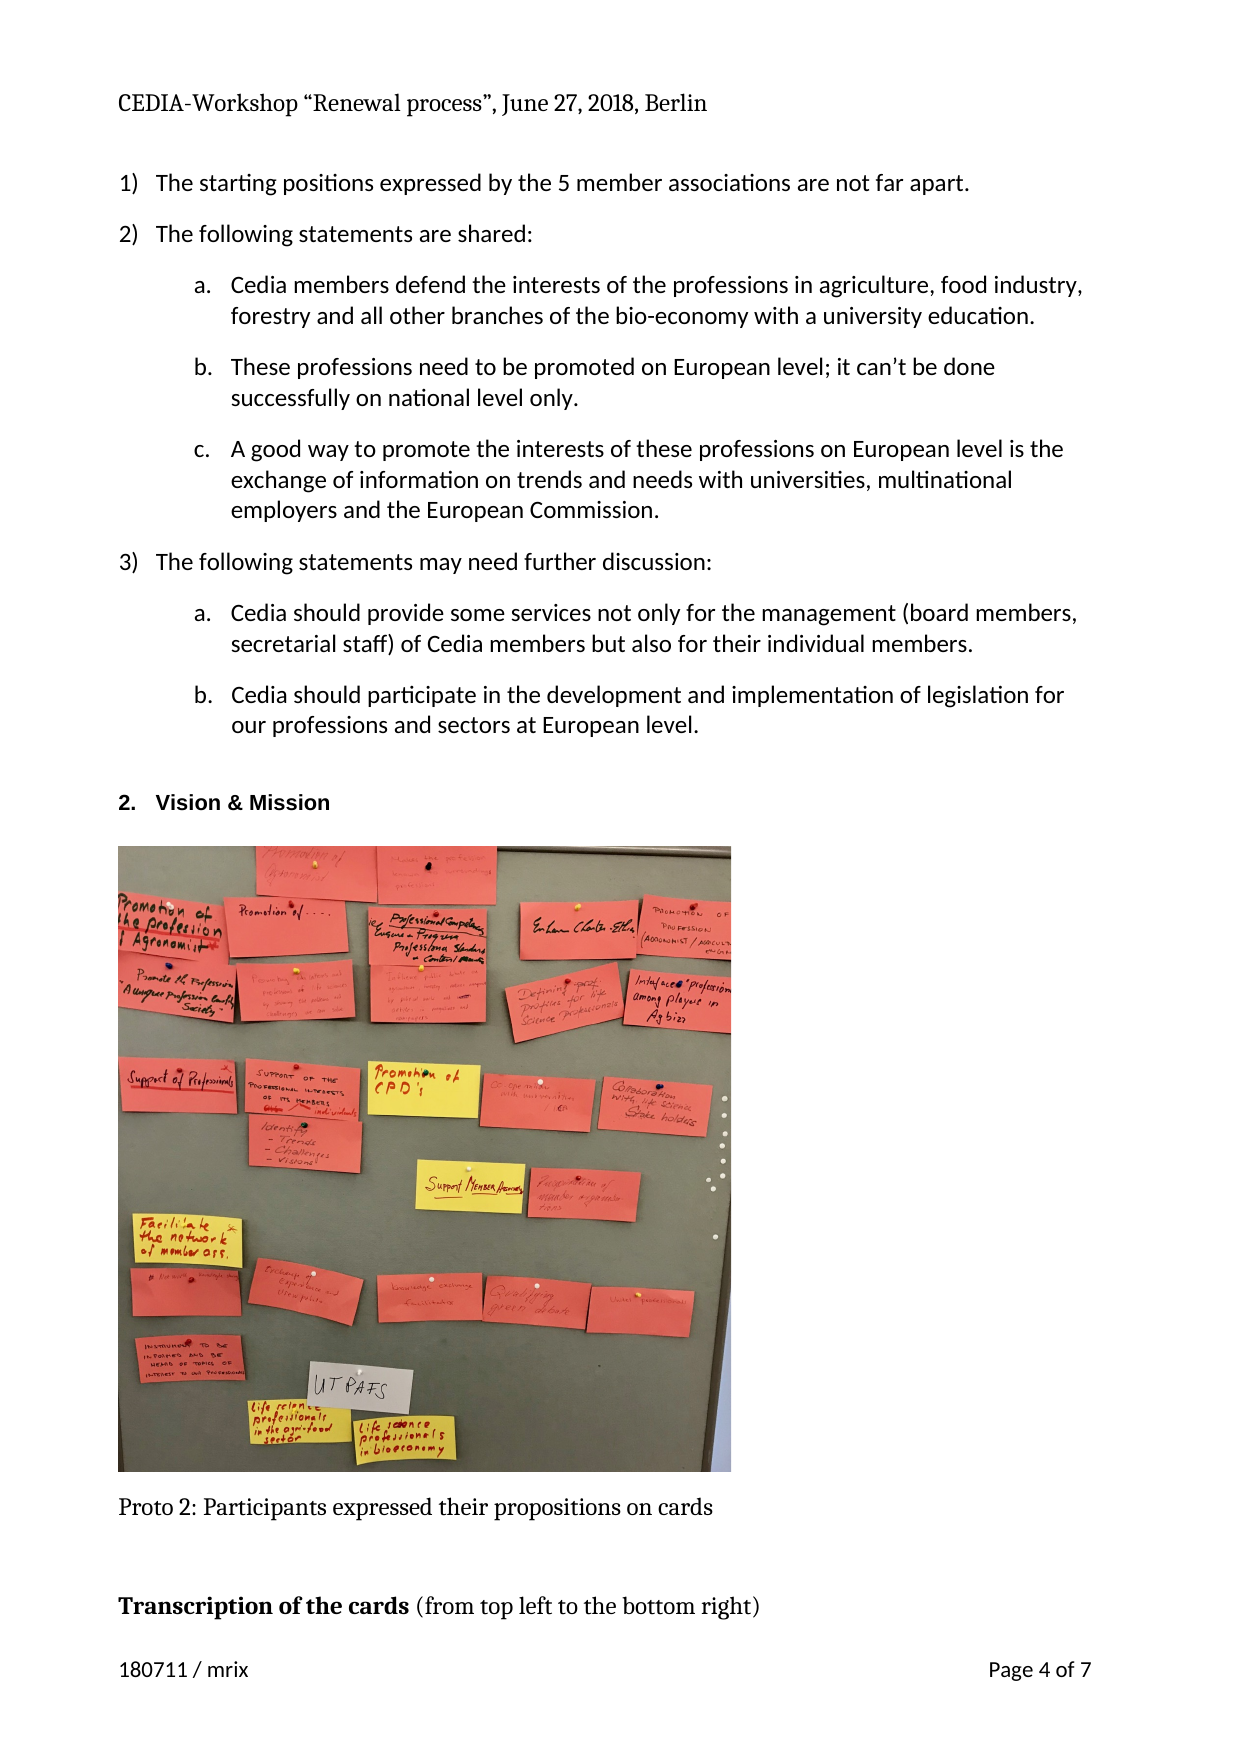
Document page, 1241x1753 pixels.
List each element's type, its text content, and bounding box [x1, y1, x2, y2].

list Cedia members defend the interests of the professions in agriculture, food industry, forestry and all other branches of the bio-economy with a university education. [193, 270, 1093, 331]
list These professions need to be promoted on European level; it can’t be done successfully on national level only. [193, 352, 1093, 413]
list The starting positions expressed by the 5 member associations are not far apart. [118, 167, 1093, 197]
list The following statements are shared: [118, 218, 1093, 249]
list Cedia should participate in the development and implementation of legislation for our professions and sectors at European level. [194, 679, 1093, 740]
list Cedia should provide some services not only for the management (board members, secretarial staff) of Cedia members but also for their individual members. [193, 597, 1093, 658]
list The following statements may need further discussion: [118, 546, 1093, 576]
text Proto 2: Participants expressed their propositions on cards [118, 1492, 1093, 1521]
list A good way to promote the interests of these professions on European level is the exchange of information on trends and needs with universities, multinational employers and the European Commission. [193, 433, 1093, 525]
picture [118, 846, 732, 1472]
text Transcription of the cards (from top left to the bottom right) [118, 1592, 1093, 1620]
subtitle Vision & Mission [118, 790, 1093, 841]
